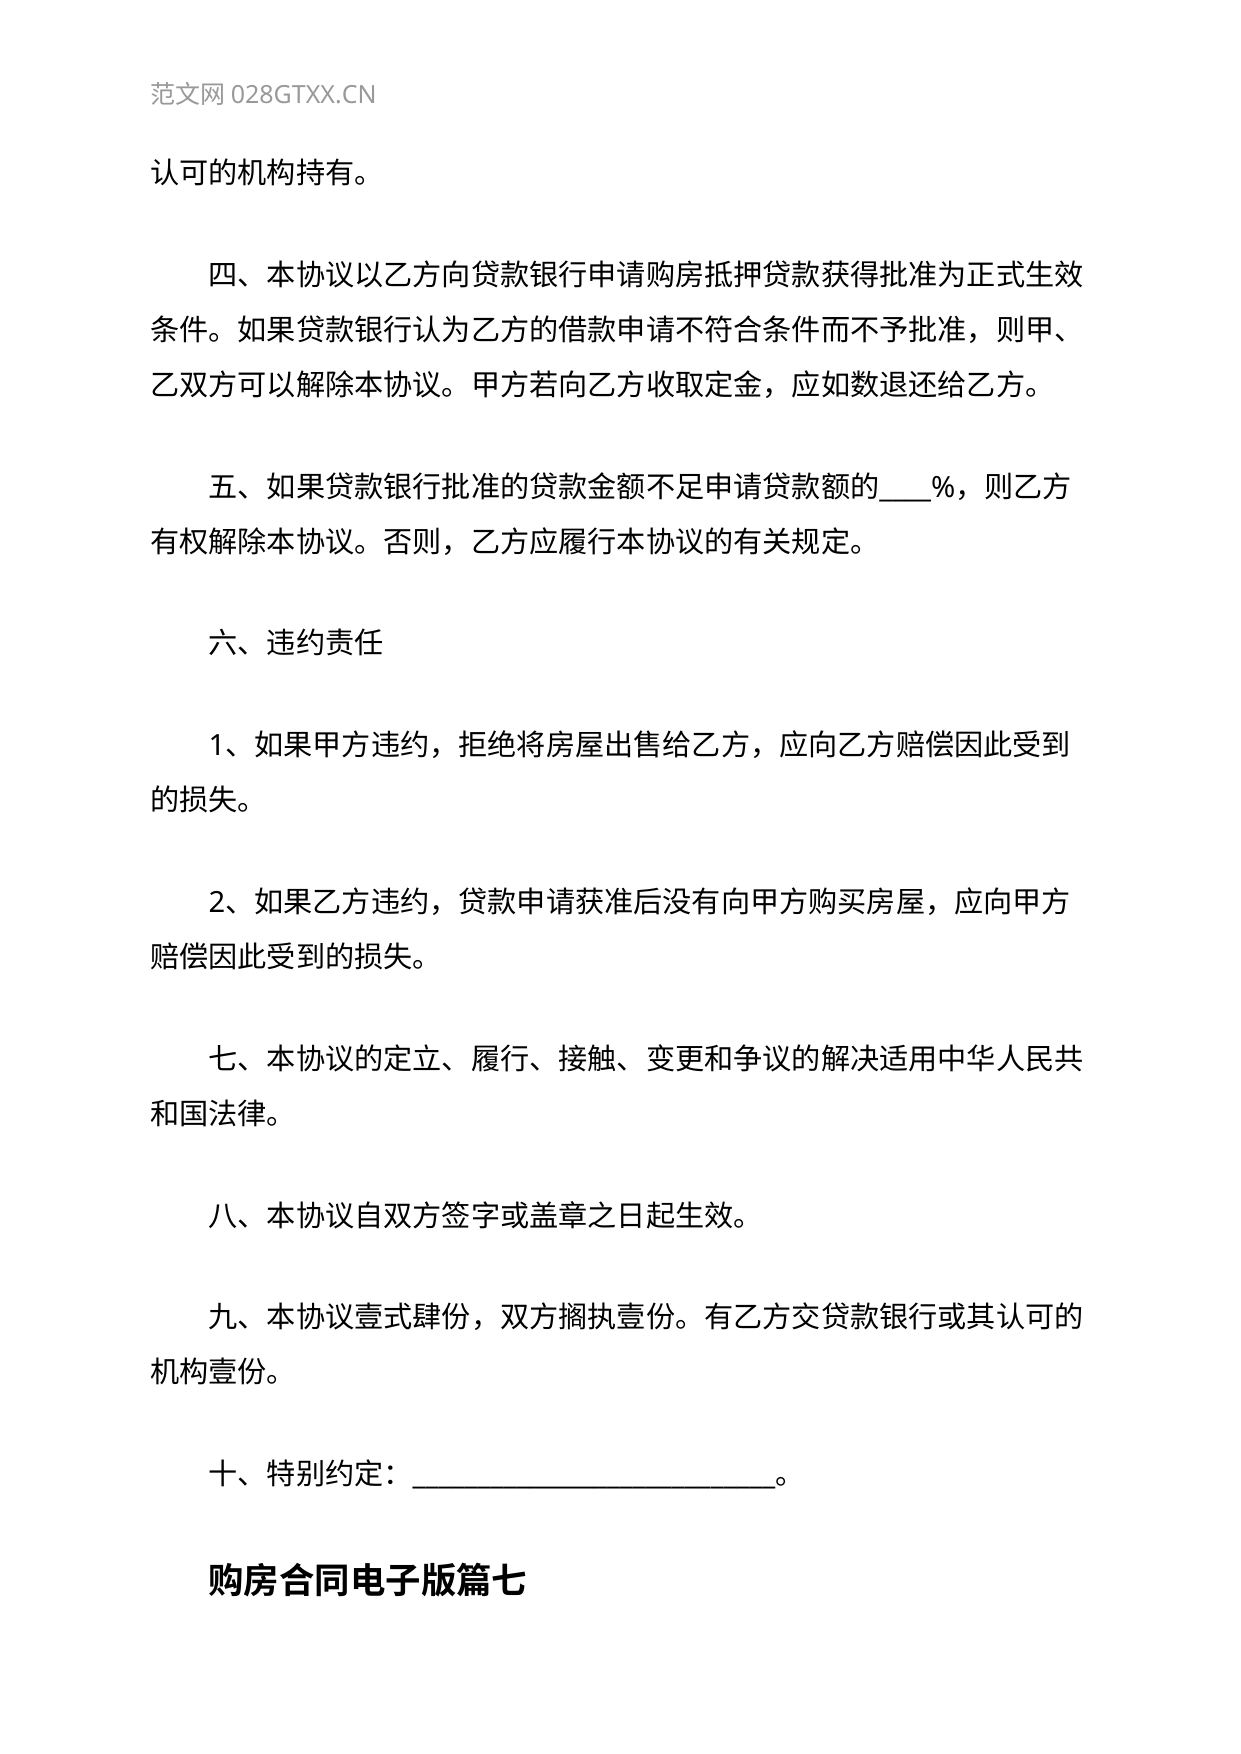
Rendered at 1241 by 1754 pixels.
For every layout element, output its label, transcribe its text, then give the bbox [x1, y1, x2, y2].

text 购房合同电子版篇七 [150, 1552, 1090, 1604]
text 四、本协议以乙方向贷款银行申请购房抵押贷款获得批准为正式生效条件。如果贷款银行认为乙方的借款申请不符合条件而不予批准，则甲、乙双方可以解除本协议。甲方若向乙方收取定金，应如数退还给乙方。 [150, 252, 1090, 404]
text 1、如果甲方违约，拒绝将房屋出售给乙方，应向乙方赔偿因此受到的损失。 [150, 722, 1090, 819]
text 七、本协议的定立、履行、接触、变更和争议的解决适用中华人民共和国法律。 [150, 1035, 1090, 1133]
text 五、如果贷款银行批准的贷款金额不足申请贷款额的____%，则乙方有权解除本协议。否则，乙方应履行本协议的有关规定。 [150, 463, 1090, 561]
text 十、特别约定：____________________________。 [150, 1451, 1090, 1493]
text 九、本协议壹式肆份，双方搁执壹份。有乙方交贷款银行或其认可的机构壹份。 [150, 1294, 1090, 1391]
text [150, 150, 1090, 192]
text 2、如果乙方违约，贷款申请获准后没有向甲方购买房屋，应向甲方赔偿因此受到的损失。 [150, 879, 1090, 976]
text 六、违约责任 [150, 620, 1090, 662]
text 八、本协议自双方签字或盖章之日起生效。 [150, 1192, 1090, 1234]
